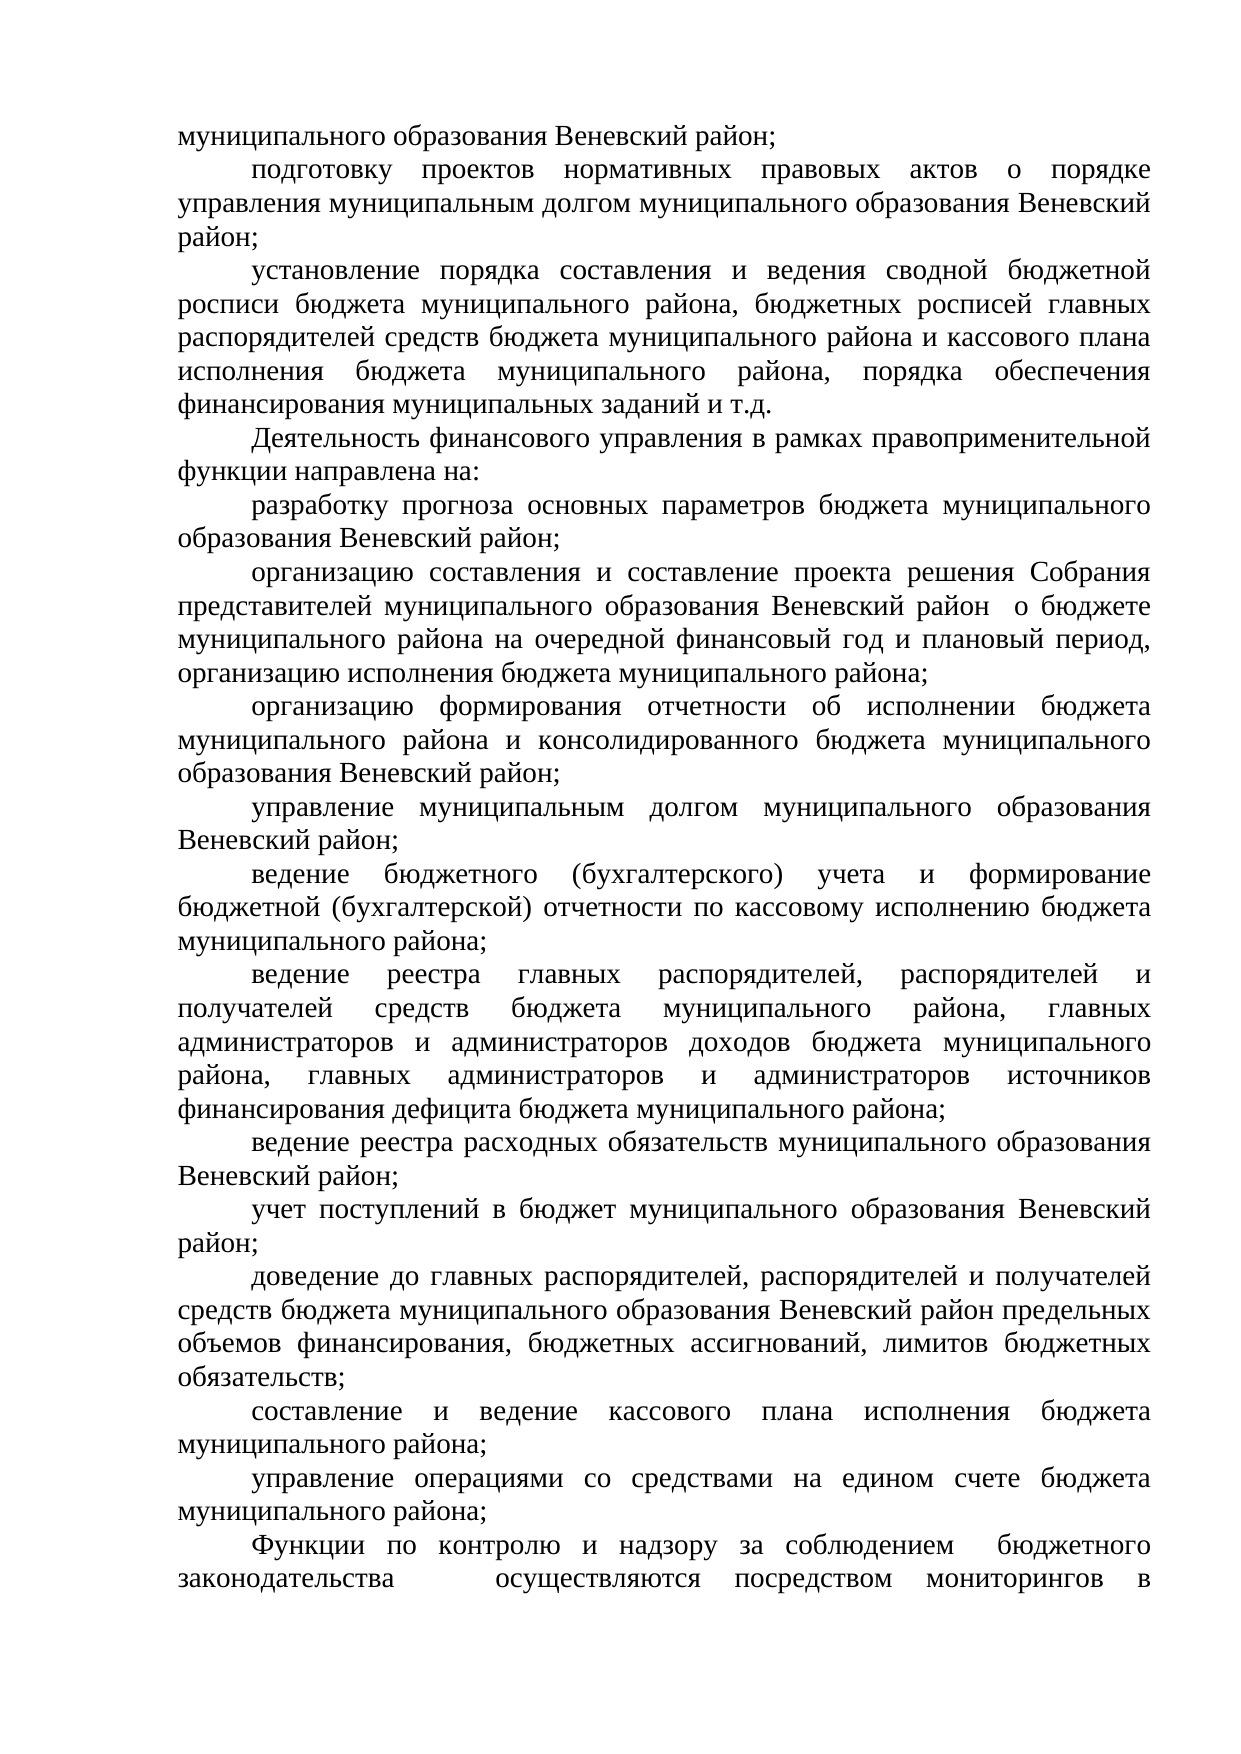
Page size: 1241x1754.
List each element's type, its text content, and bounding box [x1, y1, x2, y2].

text ведение реестра главных распорядителей, распорядителей и получателей средств бюджета муниципального района, главных администраторов и администраторов доходов бюджета муниципального района, главных администраторов и администраторов источников финансирования дефицита бюджета муниципального района; [177, 957, 1152, 1124]
text управление муниципальным долгом муниципального образования Веневский район; [177, 789, 1152, 856]
text организацию формирования отчетности об исполнении бюджета муниципального района и консолидированного бюджета муниципального образования Веневский район; [177, 688, 1152, 789]
text организацию составления и составление проекта решения Собрания представителей муниципального образования Веневский район о бюджете муниципального района на очередной финансовый год и плановый период, организацию исполнения бюджета муниципального района; [177, 554, 1152, 688]
text ведение бюджетного (бухгалтерского) учета и формирование бюджетной (бухгалтерской) отчетности по кассовому исполнению бюджета муниципального района; [177, 856, 1152, 957]
text доведение до главных распорядителей, распорядителей и получателей средств бюджета муниципального образования Веневский район предельных объемов финансирования, бюджетных ассигнований, лимитов бюджетных обязательств; [177, 1258, 1152, 1393]
text Деятельность финансового управления в рамках правоприменительной функции направлена на: [177, 420, 1152, 487]
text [177, 1527, 1152, 1594]
text учет поступлений в бюджет муниципального образования Веневский район; [177, 1191, 1152, 1258]
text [177, 118, 1152, 152]
text составление и ведение кассового плана исполнения бюджета муниципального района; [177, 1393, 1152, 1460]
text управление операциями со средствами на едином счете бюджета муниципального района; [177, 1460, 1152, 1527]
text ведение реестра расходных обязательств муниципального образования Веневский район; [177, 1124, 1152, 1191]
text установление порядка составления и ведения сводной бюджетной росписи бюджета муниципального района, бюджетных росписей главных распорядителей средств бюджета муниципального района и кассового плана исполнения бюджета муниципального района, порядка обеспечения финансирования муниципальных заданий и т.д. [177, 252, 1152, 420]
text разработку прогноза основных параметров бюджета муниципального образования Веневский район; [177, 487, 1152, 554]
text подготовку проектов нормативных правовых актов о порядке управления муниципальным долгом муниципального образования Веневский район; [177, 152, 1152, 252]
